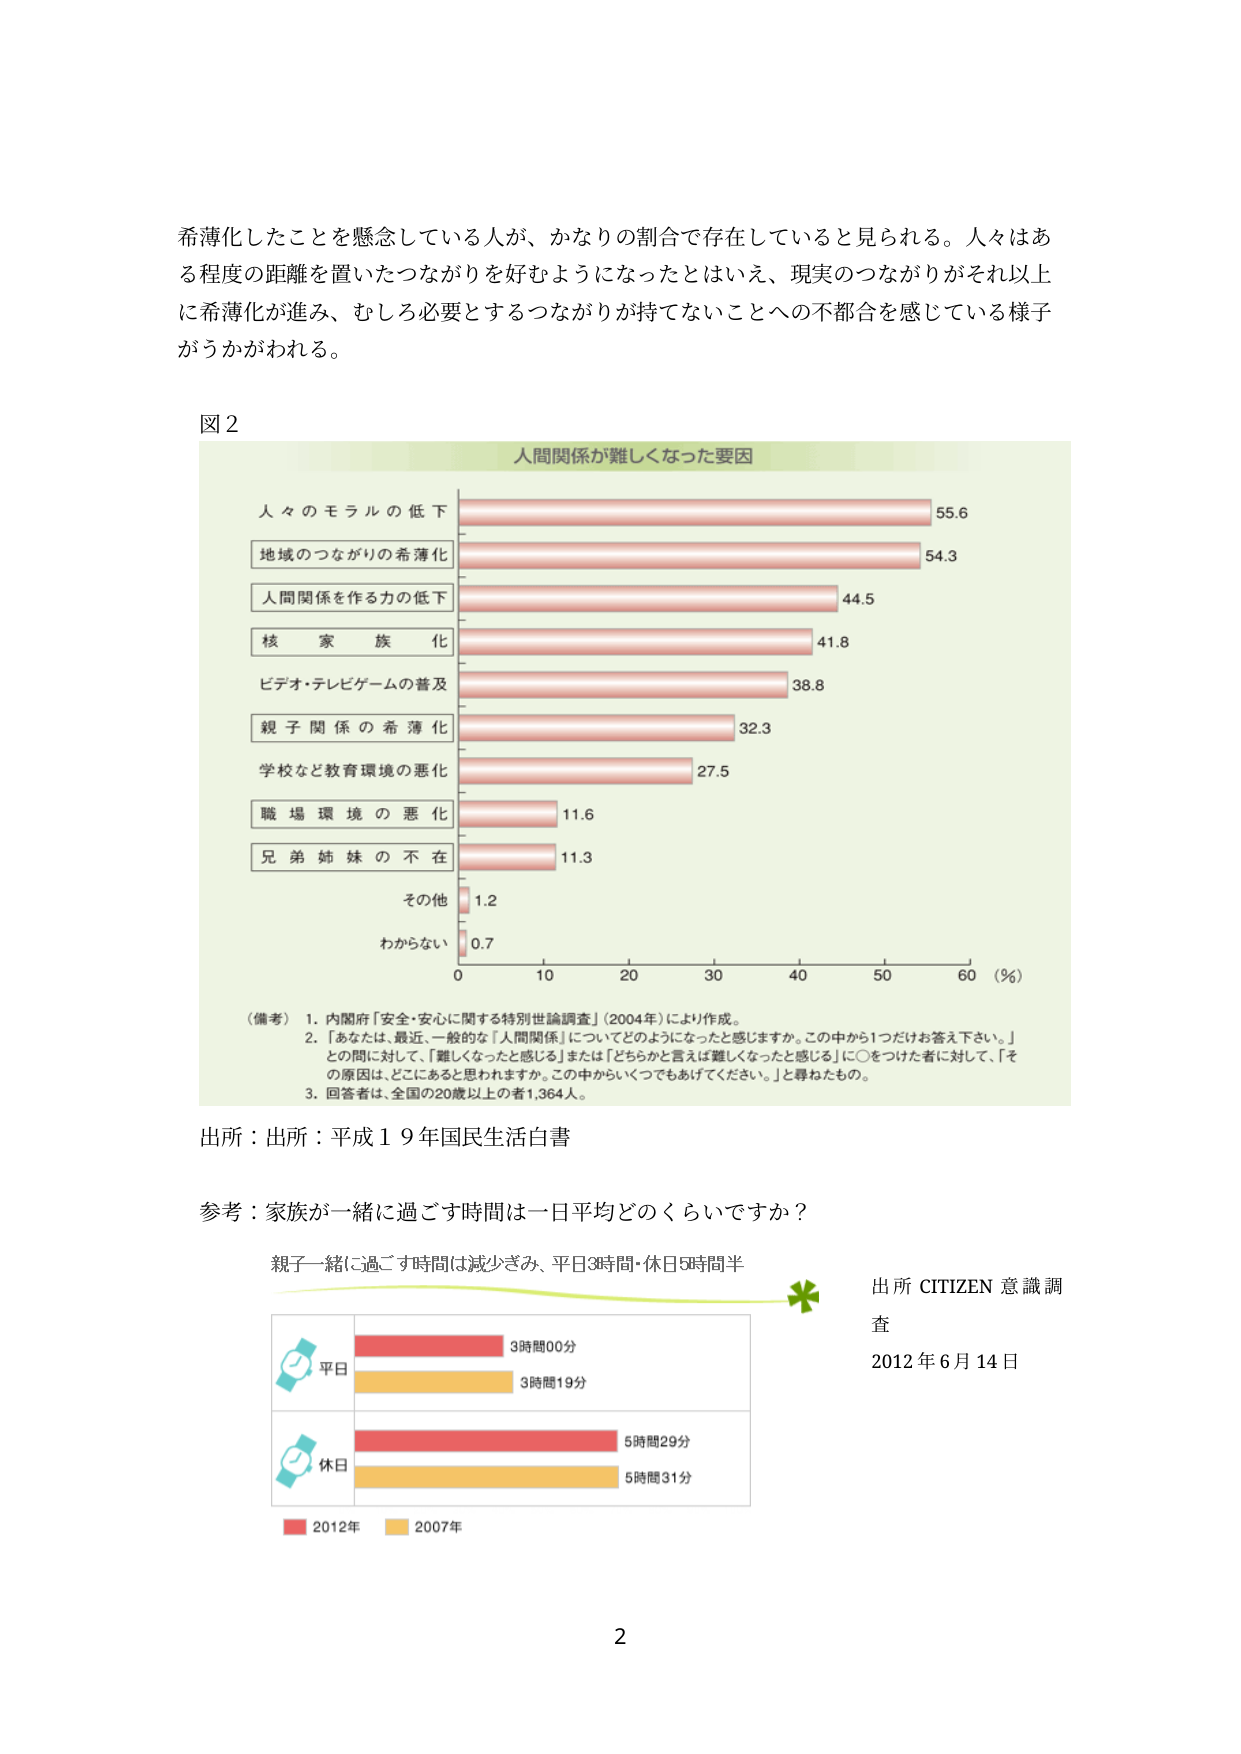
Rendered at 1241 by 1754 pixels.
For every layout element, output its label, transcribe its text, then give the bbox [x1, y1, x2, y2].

text 2012年6月14日 [871, 1342, 1063, 1379]
picture [206, 1243, 834, 1548]
text 出所：出所：平成１９年国民生活白書 [177, 1117, 1063, 1154]
text 図２ [177, 404, 1063, 442]
text 参考：家族が一緒に過ごす時間は一日平均どのくらいですか？ [177, 1192, 1063, 1229]
picture [199, 441, 1071, 1106]
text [177, 217, 1063, 367]
text 出所CITIZEN意識調査 [871, 1267, 1063, 1342]
